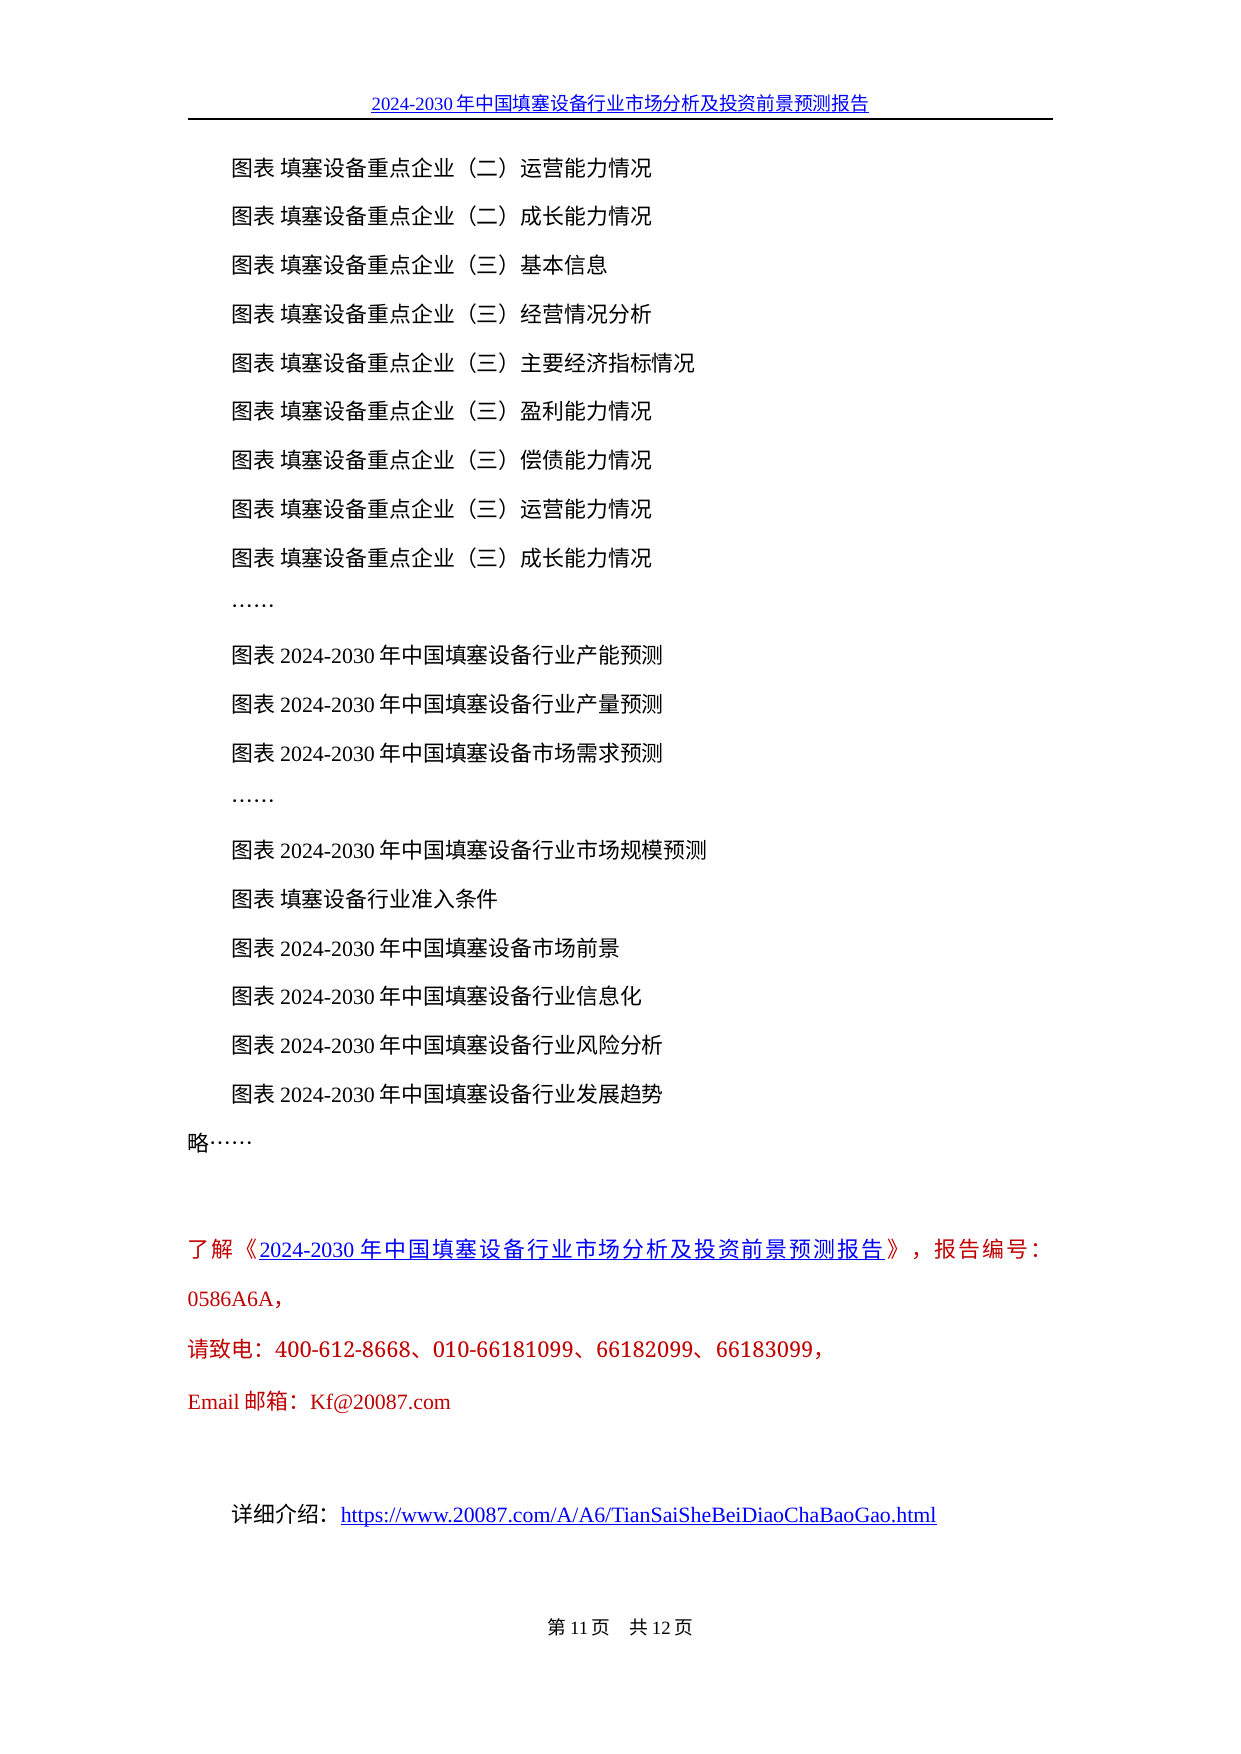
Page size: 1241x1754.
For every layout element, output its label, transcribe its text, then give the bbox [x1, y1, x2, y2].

text 详细介绍：https://www.20087.com/A/A6/TianSaiSheBeiDiaoChaBaoGao.html [187, 1496, 1053, 1529]
text 了解《2024-2030年中国填塞设备行业市场分析及投资前景预测报告》，报告编号：0586A6A， [187, 1232, 1053, 1313]
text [187, 150, 1053, 1158]
text Email邮箱：Kf@20087.com [187, 1383, 1053, 1416]
text 请致电：400-612-8668、010-66181099、66182099、66183099， [187, 1332, 1053, 1364]
